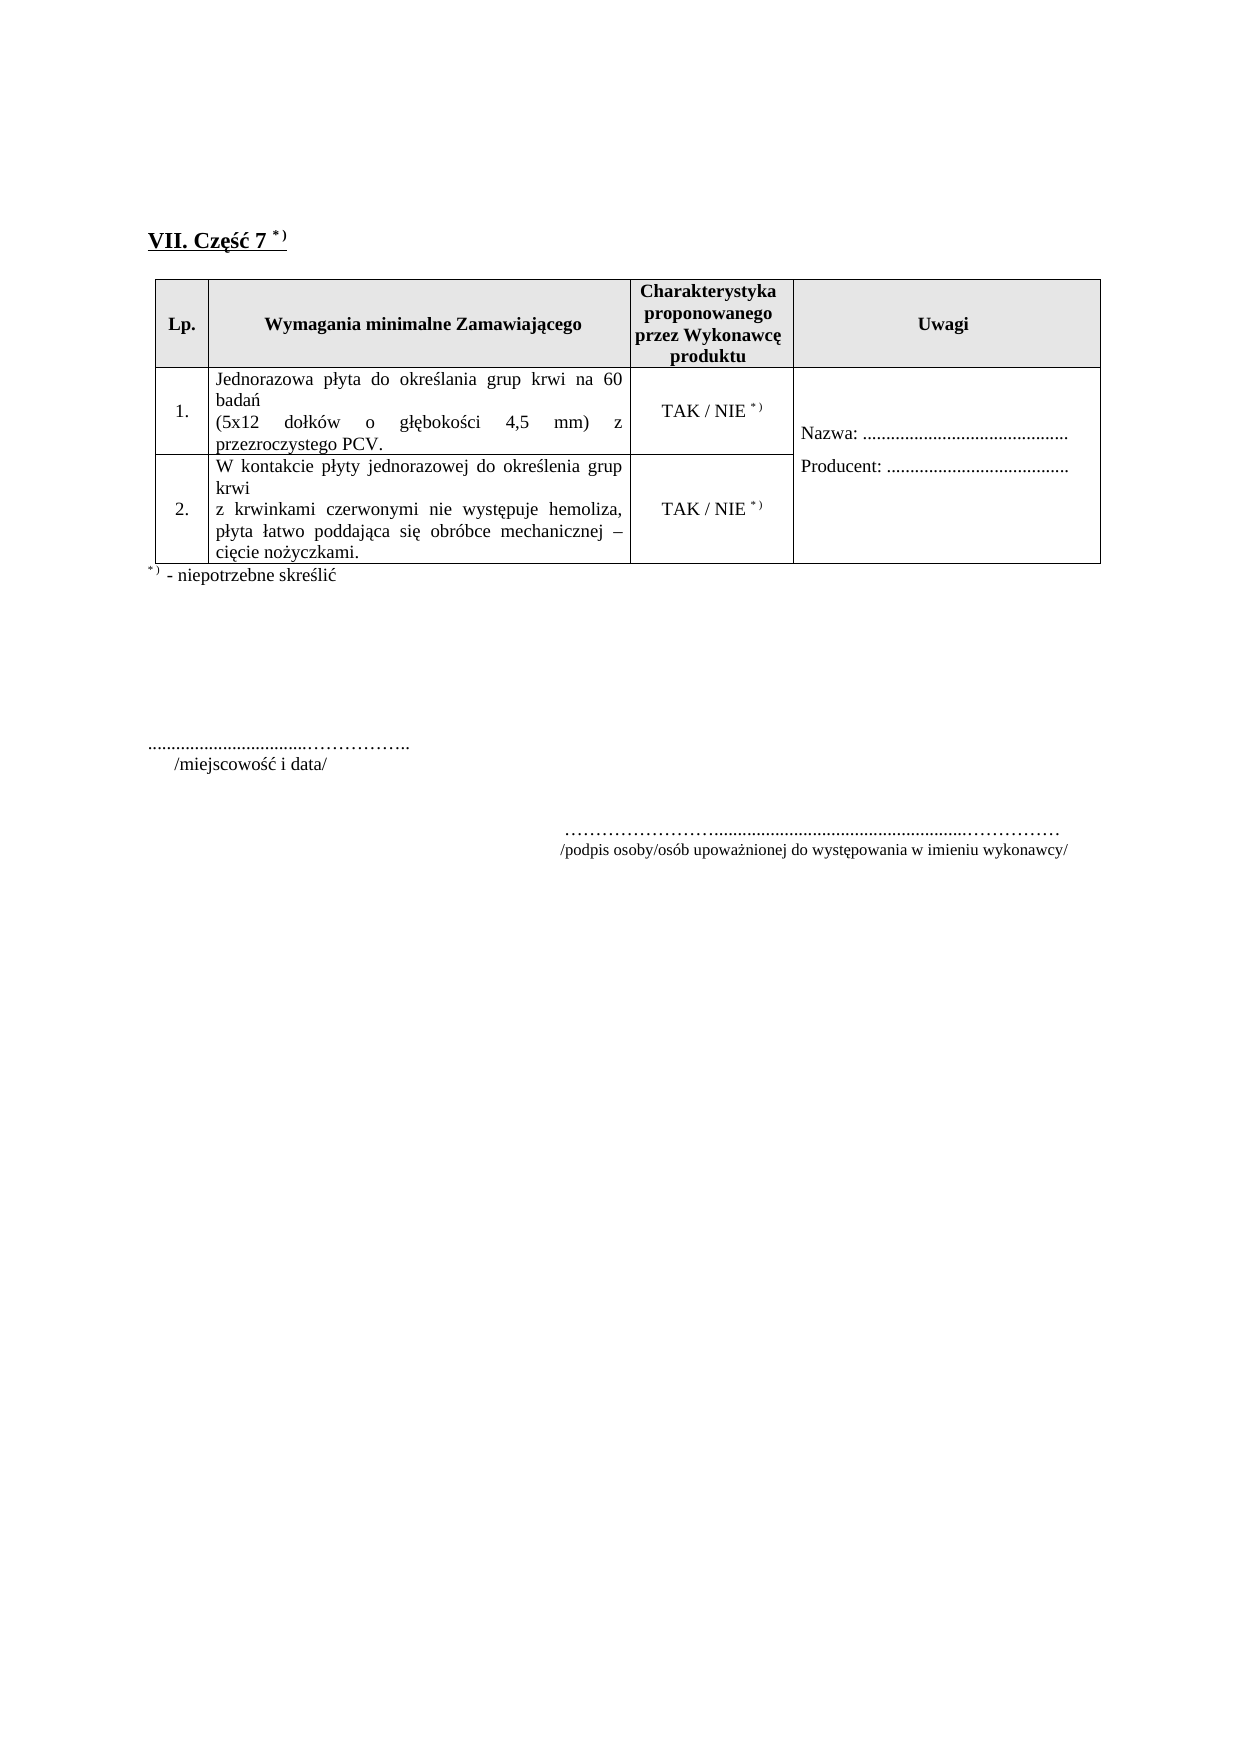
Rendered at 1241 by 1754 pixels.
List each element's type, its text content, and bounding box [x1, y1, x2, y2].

table_header Lp. [156, 280, 208, 367]
table_header Wymagania minimalne Zamawiającego [209, 280, 630, 367]
table_header Uwagi [794, 280, 1100, 367]
table_cell Nazwa: ............................................ Producent: ....................................... [794, 368, 1100, 563]
table_cell 2. [156, 455, 208, 563]
table_cell TAK / NIE * ) [631, 368, 793, 454]
table_cell W kontakcie płyty jednorazowej do określenia grup krwi z krwinkami czerwonymi nie występuje hemoliza, płyta łatwo poddająca się obróbce mechanicznej – cięcie nożyczkami. [209, 455, 630, 563]
table_cell Jednorazowa płyta do określania grup krwi na 60 badań (5x12 dołków o głębokości 4,5 mm) z przezroczystego PCV. [209, 368, 630, 454]
text /miejscowość i data/ ……………………......................................................…………… [148, 753, 1093, 839]
text * ) - niepotrzebne skreślić [148, 564, 1093, 585]
table_cell TAK / NIE * ) [631, 455, 793, 563]
text ..................................…………….. [148, 732, 1093, 753]
table_cell 1. [156, 368, 208, 454]
text /podpis osoby/osób upoważnionej do występowania w imieniu wykonawcy/ [148, 839, 1093, 859]
table_header Charakterystyka proponowanego przez Wykonawcę produktu [631, 280, 793, 367]
title VII. Część 7 * ) [148, 227, 1093, 253]
